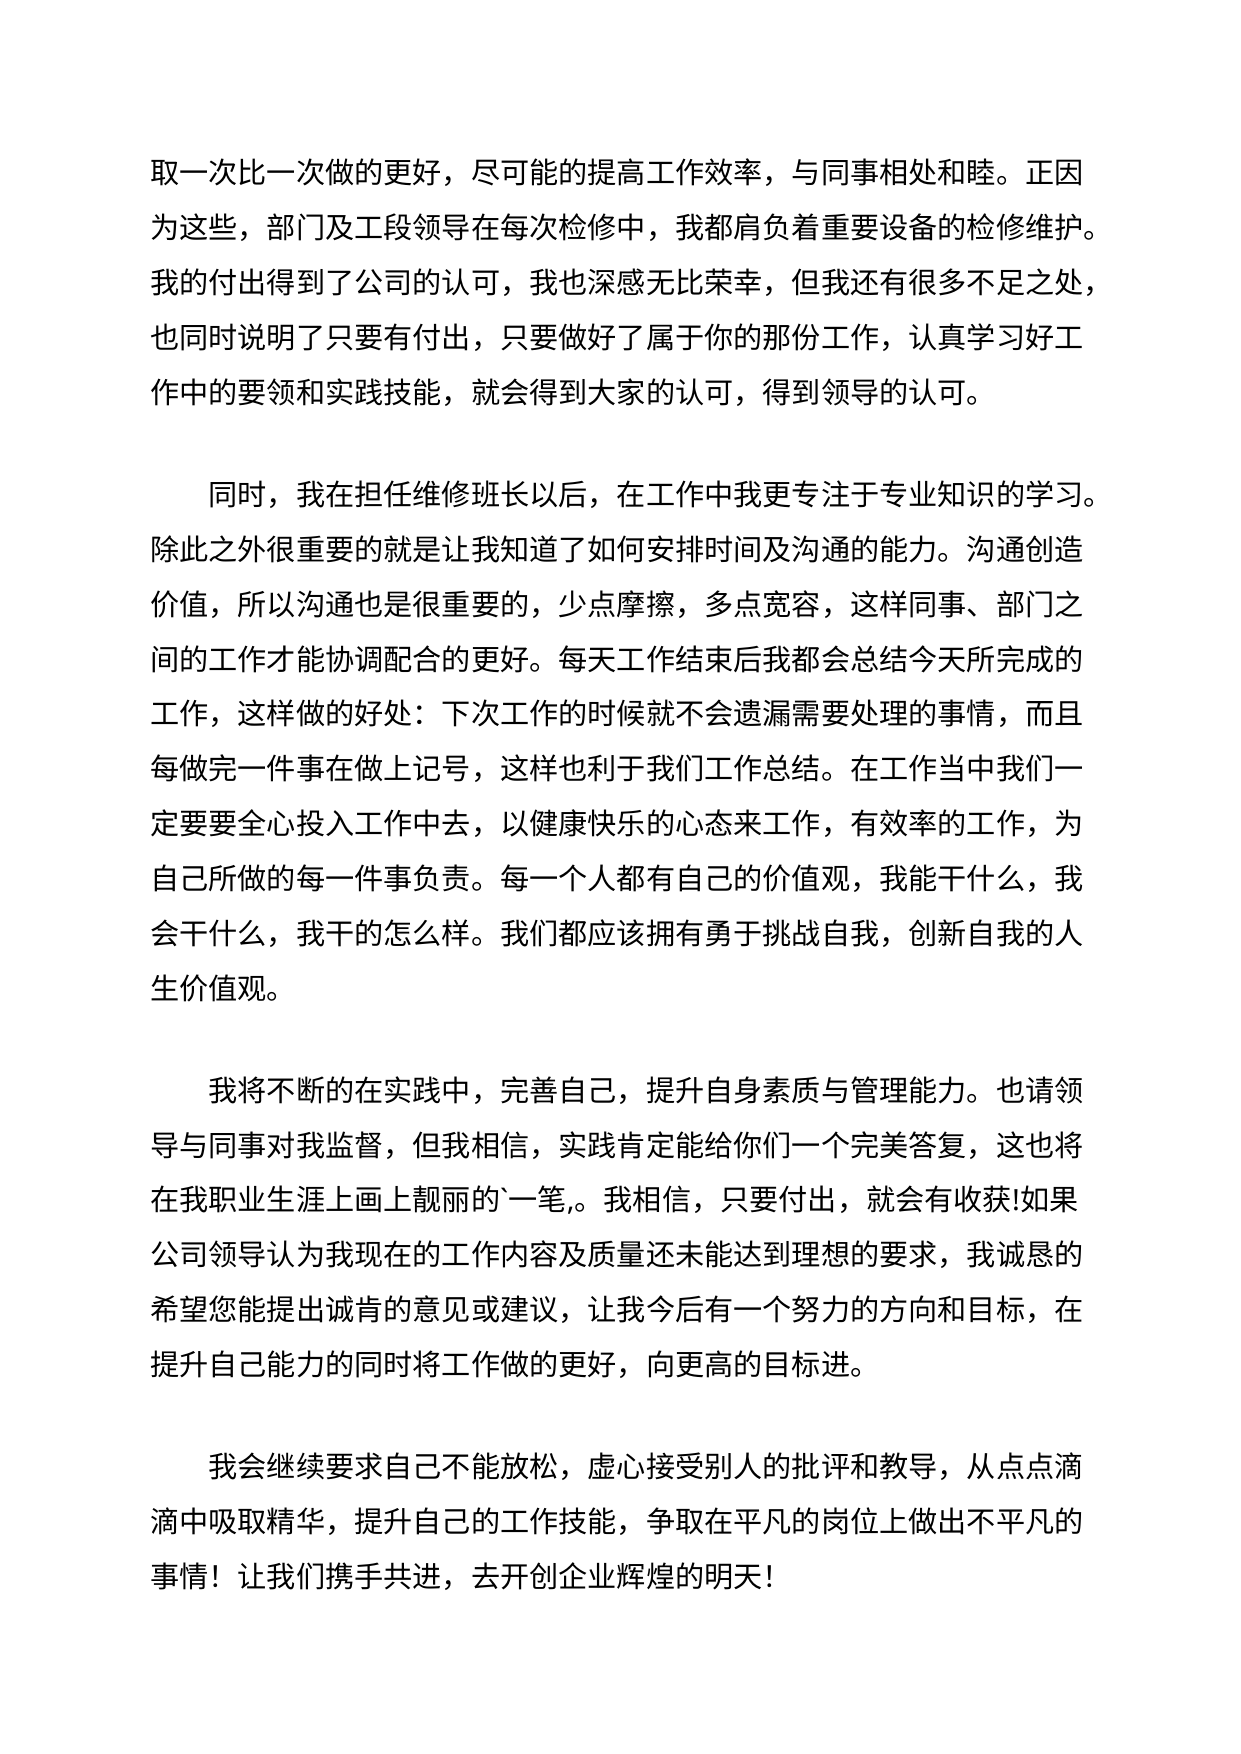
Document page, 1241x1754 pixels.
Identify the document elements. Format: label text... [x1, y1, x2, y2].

text 我会继续要求自己不能放松，虚心接受别人的批评和教导，从点点滴滴中吸取精华，提升自己的工作技能，争取在平凡的岗位上做出不平凡的事情！让我们携手共进，去开创企业辉煌的明天！ [150, 1443, 1090, 1596]
text 我将不断的在实践中，完善自己，提升自身素质与管理能力。也请领导与同事对我监督，但我相信，实践肯定能给你们一个完美答复，这也将在我职业生涯上画上靓丽的`一笔,。我相信，只要付出，就会有收获!如果公司领导认为我现在的工作内容及质量还未能达到理想的要求，我诚恳的希望您能提出诚肯的意见或建议，让我今后有一个努力的方向和目标，在提升自己能力的同时将工作做的更好，向更高的目标进。 [150, 1067, 1090, 1384]
text 同时，我在担任维修班长以后，在工作中我更专注于专业知识的学习。除此之外很重要的就是让我知道了如何安排时间及沟通的能力。沟通创造价值，所以沟通也是很重要的，少点摩擦，多点宽容，这样同事、部门之间的工作才能协调配合的更好。每天工作结束后我都会总结今天所完成的工作，这样做的好处：下次工作的时候就不会遗漏需要处理的事情，而且每做完一件事在做上记号，这样也利于我们工作总结。在工作当中我们一定要要全心投入工作中去，以健康快乐的心态来工作，有效率的工作，为自己所做的每一件事负责。每一个人都有自己的价值观，我能干什么，我会干什么，我干的怎么样。我们都应该拥有勇于挑战自我，创新自我的人生价值观。 [150, 471, 1090, 1008]
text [150, 150, 1090, 412]
